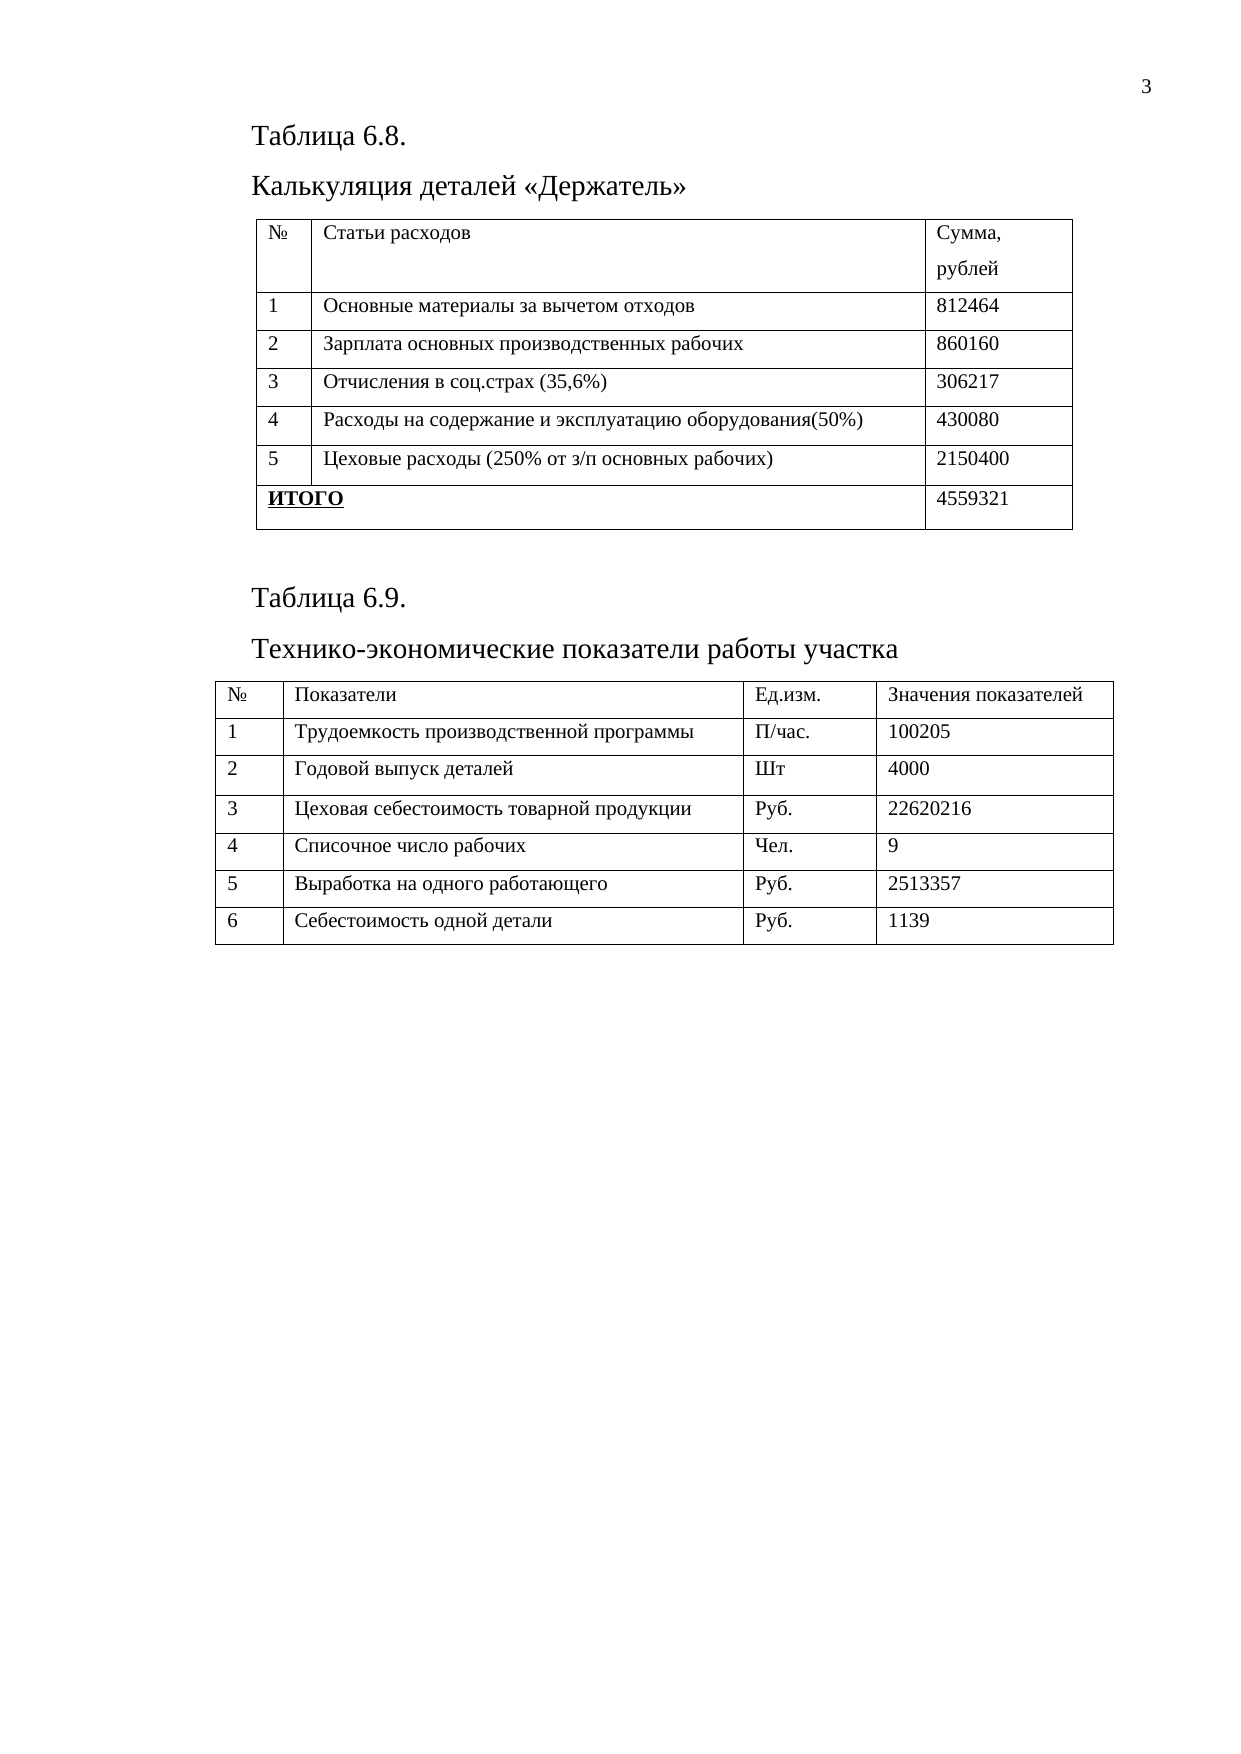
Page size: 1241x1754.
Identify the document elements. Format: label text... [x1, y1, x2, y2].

table_cell Цеховая себестоимость товарной продукции [284, 796, 743, 832]
table_cell 9 [877, 834, 1113, 869]
table_cell 5 [216, 871, 283, 907]
table_cell 2 [216, 756, 283, 795]
table_cell 4559321 [926, 486, 1072, 529]
table_cell 860160 [926, 331, 1072, 368]
table_cell Шт [744, 756, 876, 795]
text Таблица 6.9. [177, 580, 1152, 614]
table_cell Отчисления в соц.страх (35,6%) [312, 369, 925, 406]
table_cell Руб. [744, 796, 876, 832]
table_cell Списочное число рабочих [284, 834, 743, 869]
table_cell 4 [216, 834, 283, 869]
table_header № [257, 220, 311, 292]
table_header Значения показателей [877, 682, 1113, 718]
table_header Сумма, рублей [926, 220, 1072, 292]
table_cell Трудоемкость производственной программы [284, 719, 743, 755]
table_cell 5 [257, 446, 311, 485]
table_cell 430080 [926, 407, 1072, 445]
table_cell 1 [257, 293, 311, 330]
table_cell 812464 [926, 293, 1072, 330]
table_cell 2150400 [926, 446, 1072, 485]
table_cell 3 [216, 796, 283, 832]
table_cell ИТОГО [257, 486, 925, 529]
table_cell Расходы на содержание и эксплуатацию оборудования(50%) [312, 407, 925, 445]
table_cell Руб. [744, 908, 876, 944]
table_cell Руб. [744, 871, 876, 907]
text Таблица 6.8. [177, 118, 1152, 152]
table_cell 2 [257, 331, 311, 368]
text Технико-экономические показатели работы участка [177, 631, 1152, 664]
table_cell Цеховые расходы (250% от з/п основных рабочих) [312, 446, 925, 485]
table_cell 100205 [877, 719, 1113, 755]
table_cell 2513357 [877, 871, 1113, 907]
table_cell Себестоимость одной детали [284, 908, 743, 944]
table_cell 1 [216, 719, 283, 755]
table_cell Годовой выпуск деталей [284, 756, 743, 795]
table_header № [216, 682, 283, 718]
table_cell Чел. [744, 834, 876, 869]
table_cell Зарплата основных производственных рабочих [312, 331, 925, 368]
text Калькуляция деталей «Держатель» [177, 168, 1152, 202]
table_cell 4000 [877, 756, 1113, 795]
table_header Показатели [284, 682, 743, 718]
table_header Статьи расходов [312, 220, 925, 292]
table_cell 6 [216, 908, 283, 944]
table_cell 306217 [926, 369, 1072, 406]
table_cell 3 [257, 369, 311, 406]
table_cell 4 [257, 407, 311, 445]
table_cell Выработка на одного работающего [284, 871, 743, 907]
table_cell П/час. [744, 719, 876, 755]
table_cell 22620216 [877, 796, 1113, 832]
table_cell Основные материалы за вычетом отходов [312, 293, 925, 330]
table_cell 1139 [877, 908, 1113, 944]
table_header Ед.изм. [744, 682, 876, 718]
